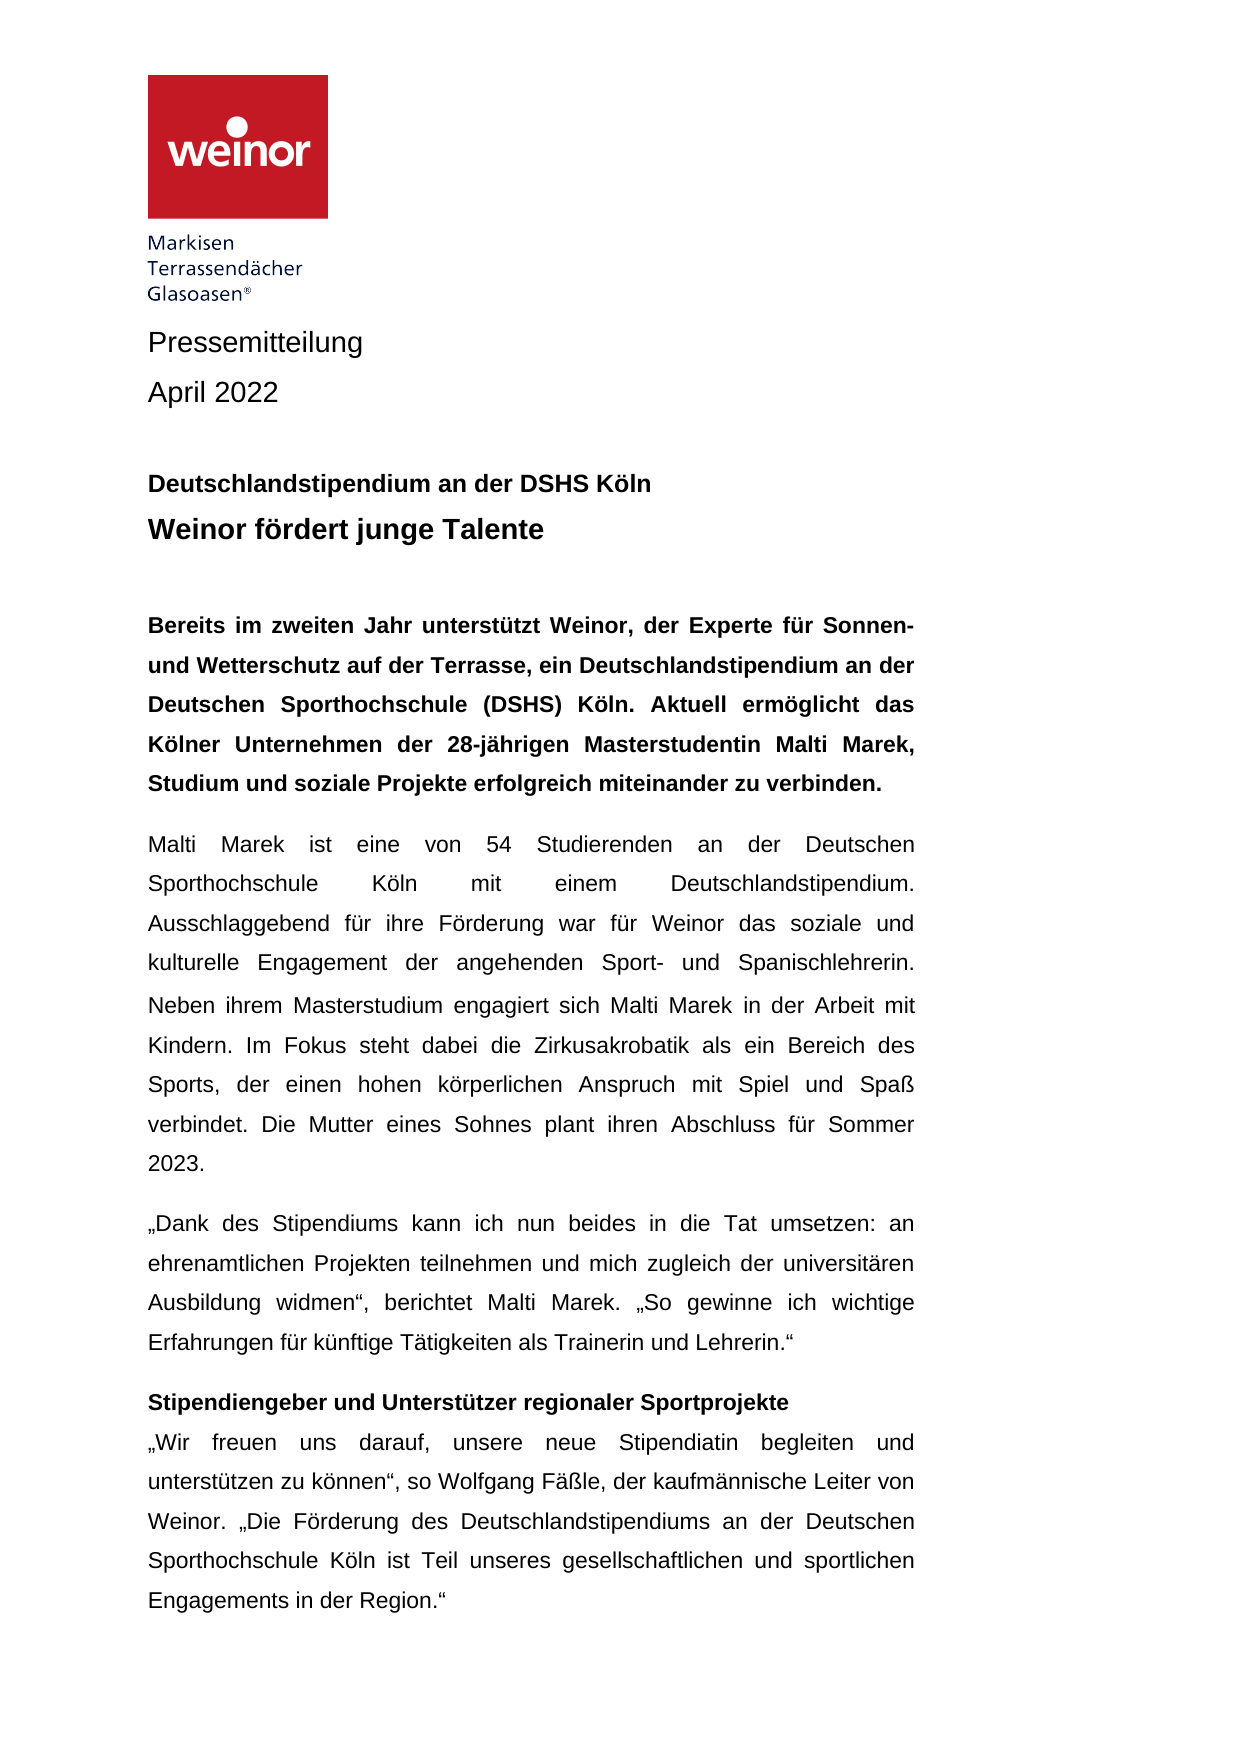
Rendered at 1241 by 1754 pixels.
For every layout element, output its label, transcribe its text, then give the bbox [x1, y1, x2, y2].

text „Dank des Stipendiums kann ich nun beides in die Tat umsetzen: an ehrenamtlichen Projekten teilnehmen und mich zugleich der universitären Ausbildung widmen“, berichtet Malti Marek. „So gewinne ich wichtige Erfahrungen für künftige Tätigkeiten als Trainerin und Lehrerin.“ [148, 1210, 915, 1355]
text Bereits im zweiten Jahr unterstützt Weinor, der Experte für Sonnen- und Wetterschutz auf der Terrasse, ein Deutschlandstipendium an der Deutschen Sporthochschule (DSHS) Köln. Aktuell ermöglicht das Kölner Unternehmen der 28-jährigen Masterstudentin Malti Marek, Studium und soziale Projekte erfolgreich miteinander zu verbinden. [148, 612, 915, 797]
picture [147, 75, 328, 301]
text Pressemitteilung [148, 325, 924, 358]
text Deutschlandstipendium an der DSHS Köln [148, 469, 915, 497]
text Stipendiengeber und Unterstützer regionaler Sportprojekte [148, 1389, 915, 1416]
text April 2022 [148, 375, 915, 409]
text Malti Marek ist eine von 54 Studierenden an der Deutschen Sporthochschule Köln mit einem Deutschlandstipendium. Ausschlaggebend für ihre Förderung war für Weinor das soziale und kulturelle Engagement der angehenden Sport- und Spanischlehrerin. Neben ihrem Masterstudium engagiert sich Malti Marek in der Arbeit mit Kindern. Im Fokus steht dabei die Zirkusakrobatik als ein Bereich des Sports, der einen hohen körperlichen Anspruch mit Spiel und Spaß verbindet. Die Mutter eines Sohnes plant ihren Abschluss für Sommer 2023. [148, 831, 915, 1176]
text Weinor fördert junge Talente [148, 512, 915, 545]
text „Wir freuen uns darauf, unsere neue Stipendiatin begleiten und unterstützen zu können“, so Wolfgang Fäßle, der kaufmännische Leiter von Weinor. „Die Förderung des Deutschlandstipendiums an der Deutschen Sporthochschule Köln ist Teil unseres gesellschaftlichen und sportlichen Engagements in der Region.“ [148, 1429, 915, 1613]
